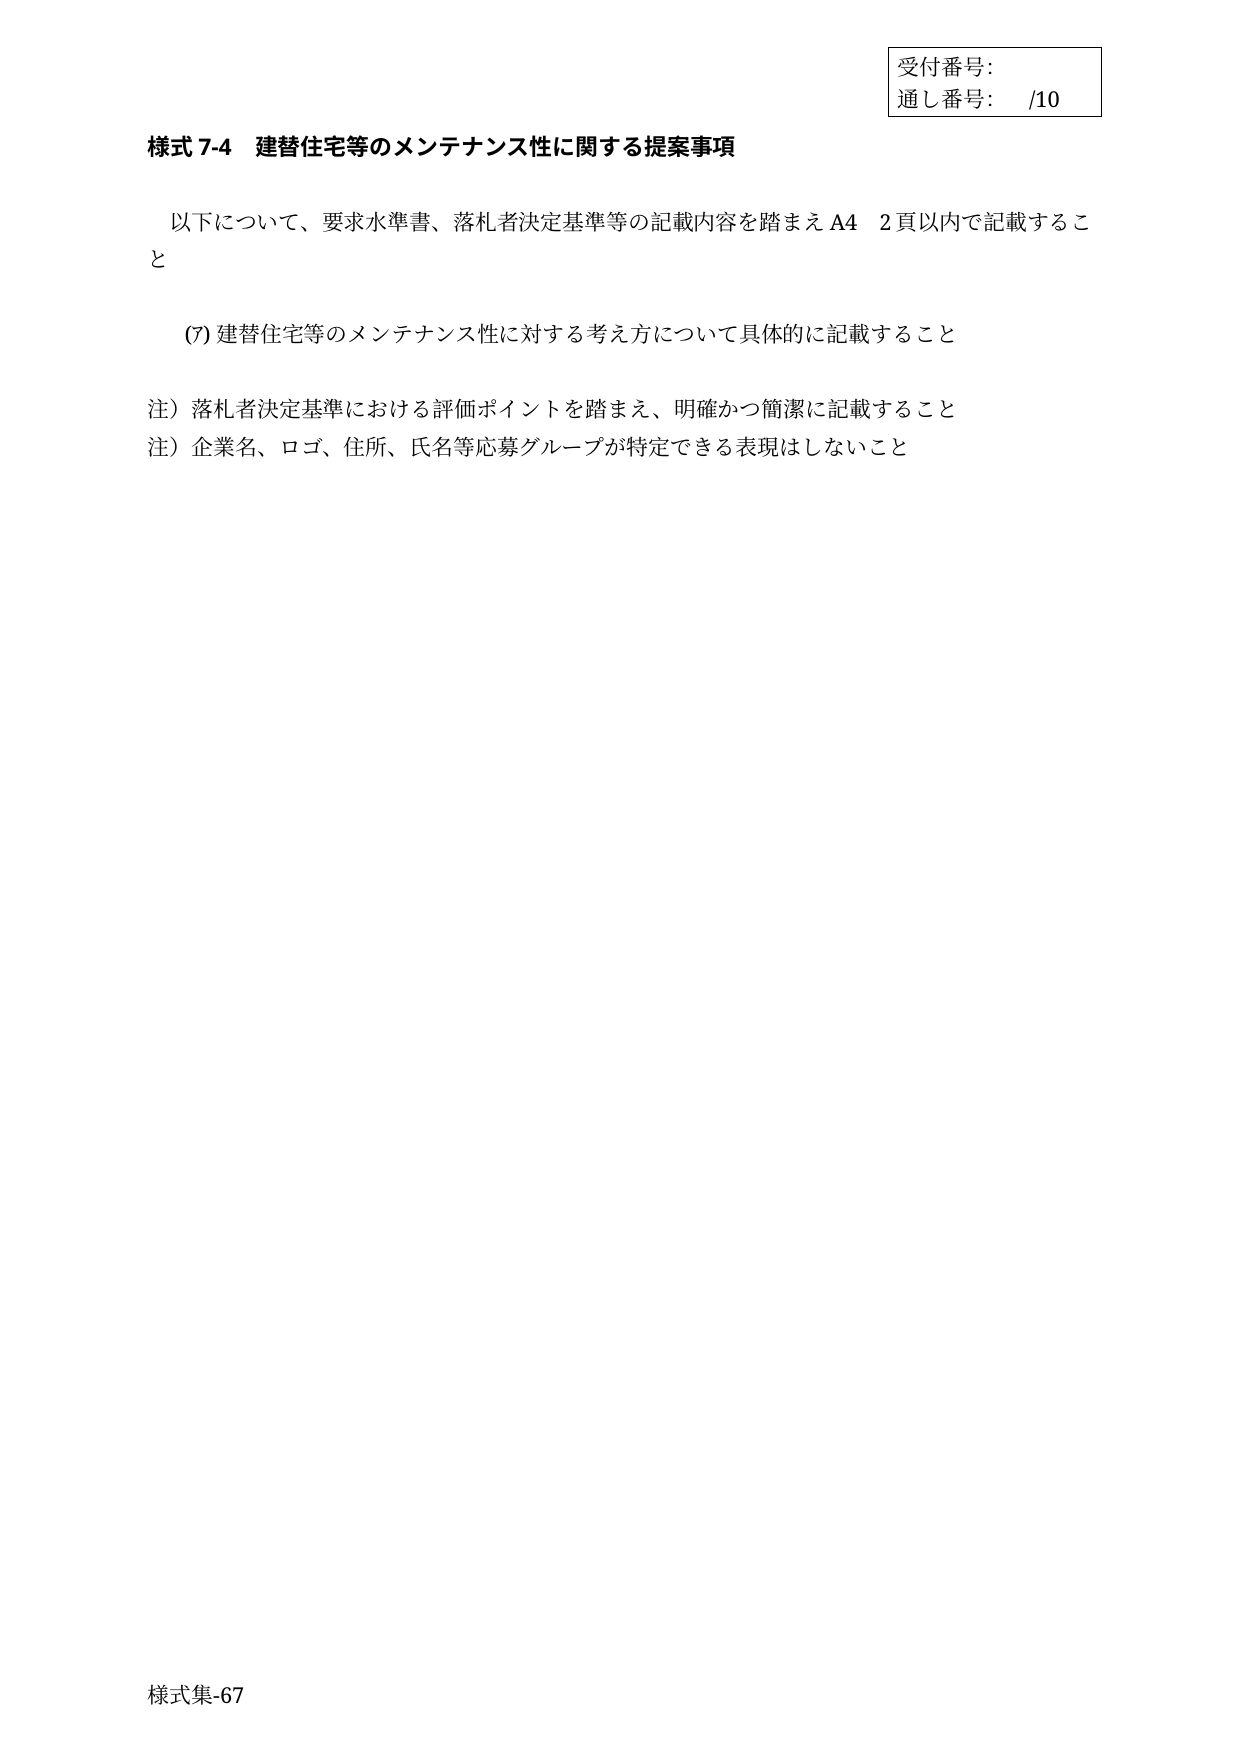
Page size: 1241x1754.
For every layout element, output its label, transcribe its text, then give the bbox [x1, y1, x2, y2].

subtitle 建替住宅等のメンテナンス性に対する考え方について具体的に記載すること [162, 314, 1092, 352]
text 以下について、要求水準書、落札者決定基準等の記載内容を踏まえA4 2頁以内で記載すること [148, 202, 1092, 277]
subtitle 様式7-4 建替住宅等のメンテナンス性に関する提案事項 [148, 127, 1092, 164]
text 注）落札者決定基準における評価ポイントを踏まえ、明確かつ簡潔に記載すること [148, 389, 1092, 427]
text 注）企業名、ロゴ、住所、氏名等応募グループが特定できる表現はしないこと [148, 427, 1092, 464]
